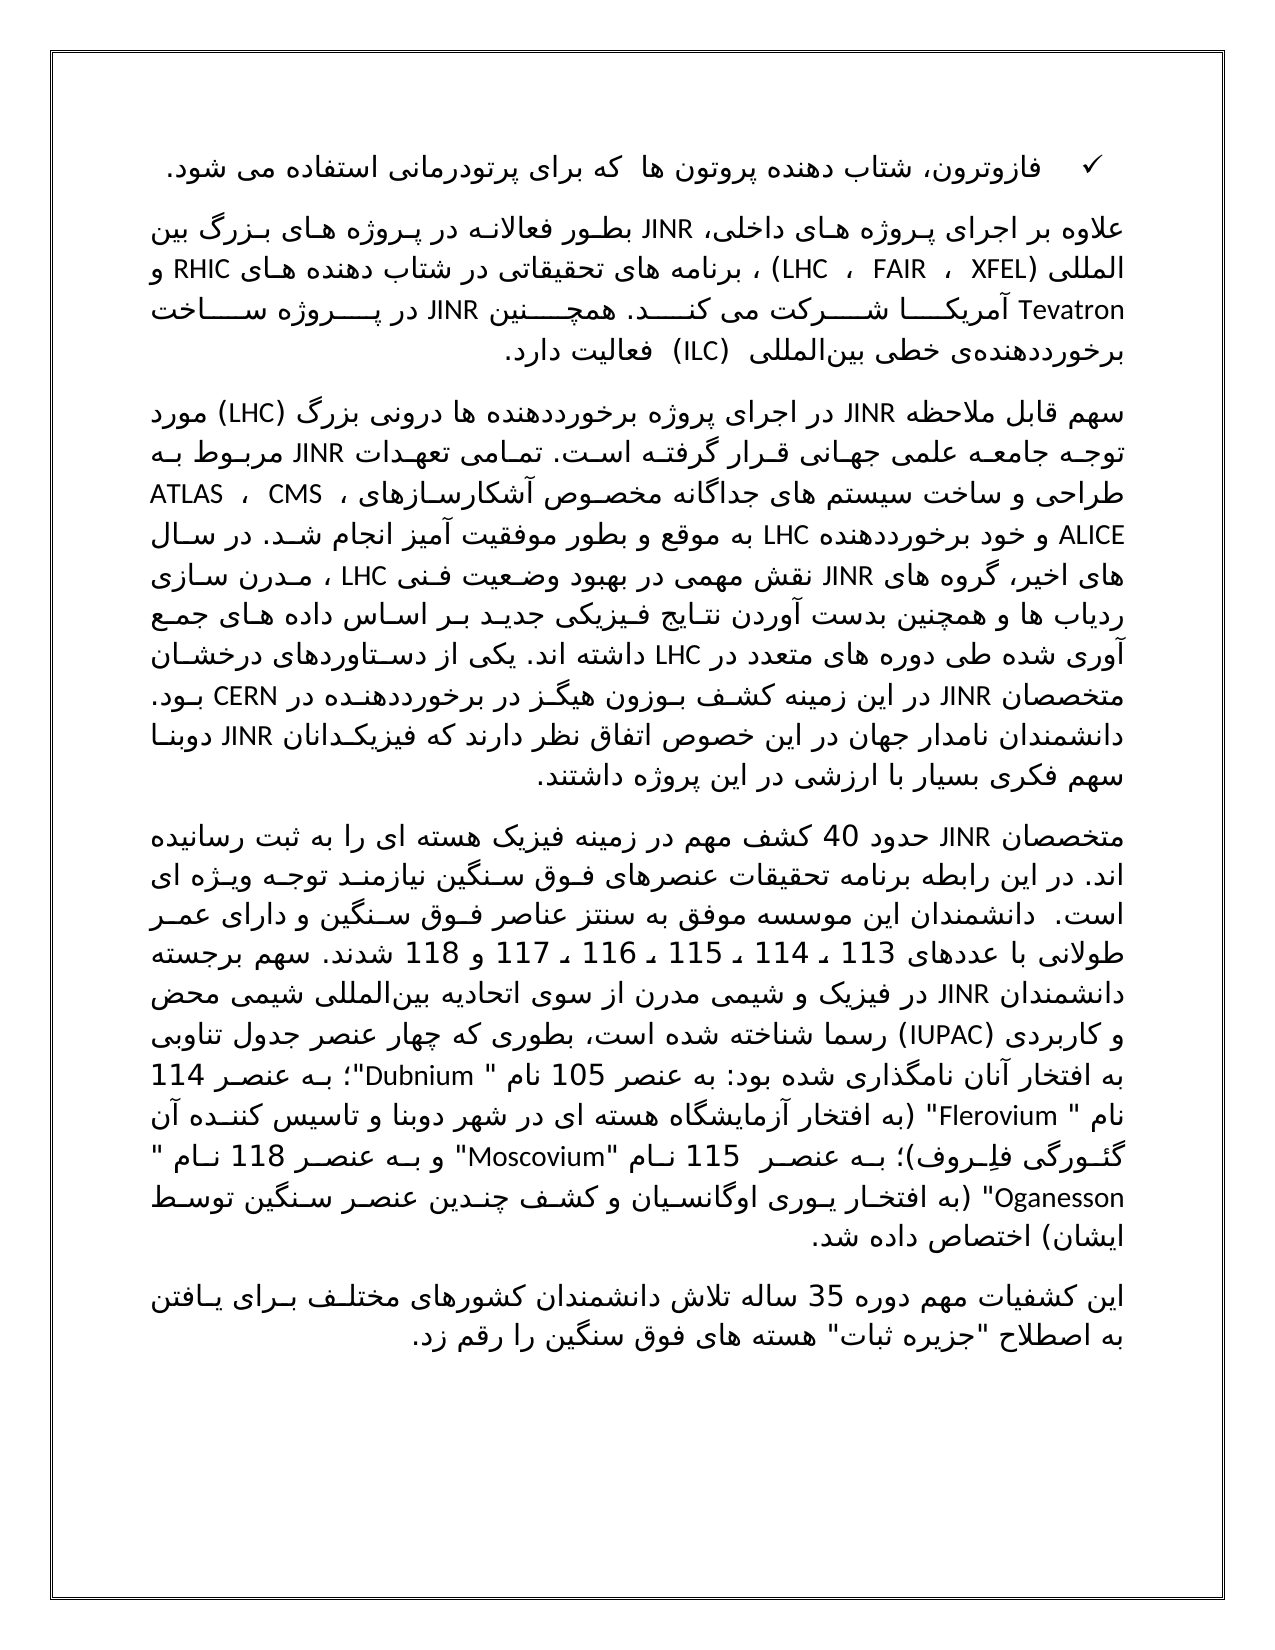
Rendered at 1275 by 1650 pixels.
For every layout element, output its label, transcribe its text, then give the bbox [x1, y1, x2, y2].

text علاوه بر اجرای پروژه های داخلی، JINR بطور فعالانه در پروژه های بزرگ بین المللی (LHC ، FAIR ، XFEL) ، برنامه های تحقیقاتی در شتاب دهنده های RHIC و Tevatron آمریکا شرکت می کند. همچنین JINR در پروژه ساخت برخورددهنده‌ی خطی بین‌المللی (ILC) فعالیت دارد. [150, 210, 1125, 368]
text متخصصان JINR حدود 40 کشف مهم در زمینه فیزیک هسته ای را به ثبت رسانیده اند. در این رابطه برنامه تحقیقات عنصرهای فوق سنگین نیازمند توجه ویژه ای است. دانشمندان این موسسه موفق به سنتز عناصر فوق سنگین و دارای عمر طولانی با عددهای 113 ، 114 ، 115 ، 116 ، 117 و 118 شدند. سهم برجسته دانشمندان JINR در فیزیک و شیمی مدرن از سوی اتحادیه بین‌المللی شیمی محض و کاربردی (IUPAC) رسما شناخته شده است، بطوری که چهار عنصر جدول تناوبی به افتخار آنان نامگذاری شده بود: به عنصر 105 نام " Dubnium"؛ به عنصر 114 نام " Flerovium" (به افتخار آزمایشگاه هسته ای در شهر دوبنا و تاسیس کننده آن گئورگی فلِروف)؛ به عنصر 115 نام "Moscovium" و به عنصر 118 نام "Oganesson" (به افتخار یوری اوگانسیان و کشف چندین عنصر سنگین توسط ایشان) اختصاص داده شد. [150, 818, 1125, 1253]
list فازوترون، شتاب دهنده پروتون ها که برای پرتودرمانی استفاده می شود. [150, 150, 1081, 184]
text سهم قابل ملاحظه JINR در اجرای پروژه برخورددهنده ها درونی بزرگ (LHC) مورد توجه جامعه علمی جهانی قرار گرفته است. تمامی تعهدات JINR مربوط به طراحی و ساخت سیستم های جداگانه مخصوص آشکارسازهای ATLAS ، CMS ، ALICE و خود برخورددهنده LHC به موقع و بطور موفقیت آمیز انجام شد. در سال های اخیر، گروه های JINR نقش مهمی در بهبود وضعیت فنی LHC ، مدرن سازی ردیاب ها و همچنین بدست آوردن نتایج فیزیکی جدید بر اساس داده های جمع آوری شده طی دوره های متعدد در LHC داشته اند. یکی از دستاوردهای درخشان متخصصان JINR در این زمینه کشف بوزون هیگز در برخورددهنده در CERN بود. دانشمندان نامدار جهان در این خصوص اتفاق نظر دارند که فیزیکدانان JINR دوبنا سهم فکری بسیار با ارزشی در این پروژه داشتند. [150, 394, 1125, 792]
text این کشفیات مهم دوره 35 ساله تلاش دانشمندان کشورهای مختلف برای یافتن به اصطلاح "جزیره ثبات" هسته های فوق سنگین را رقم زد. [150, 1279, 1125, 1352]
